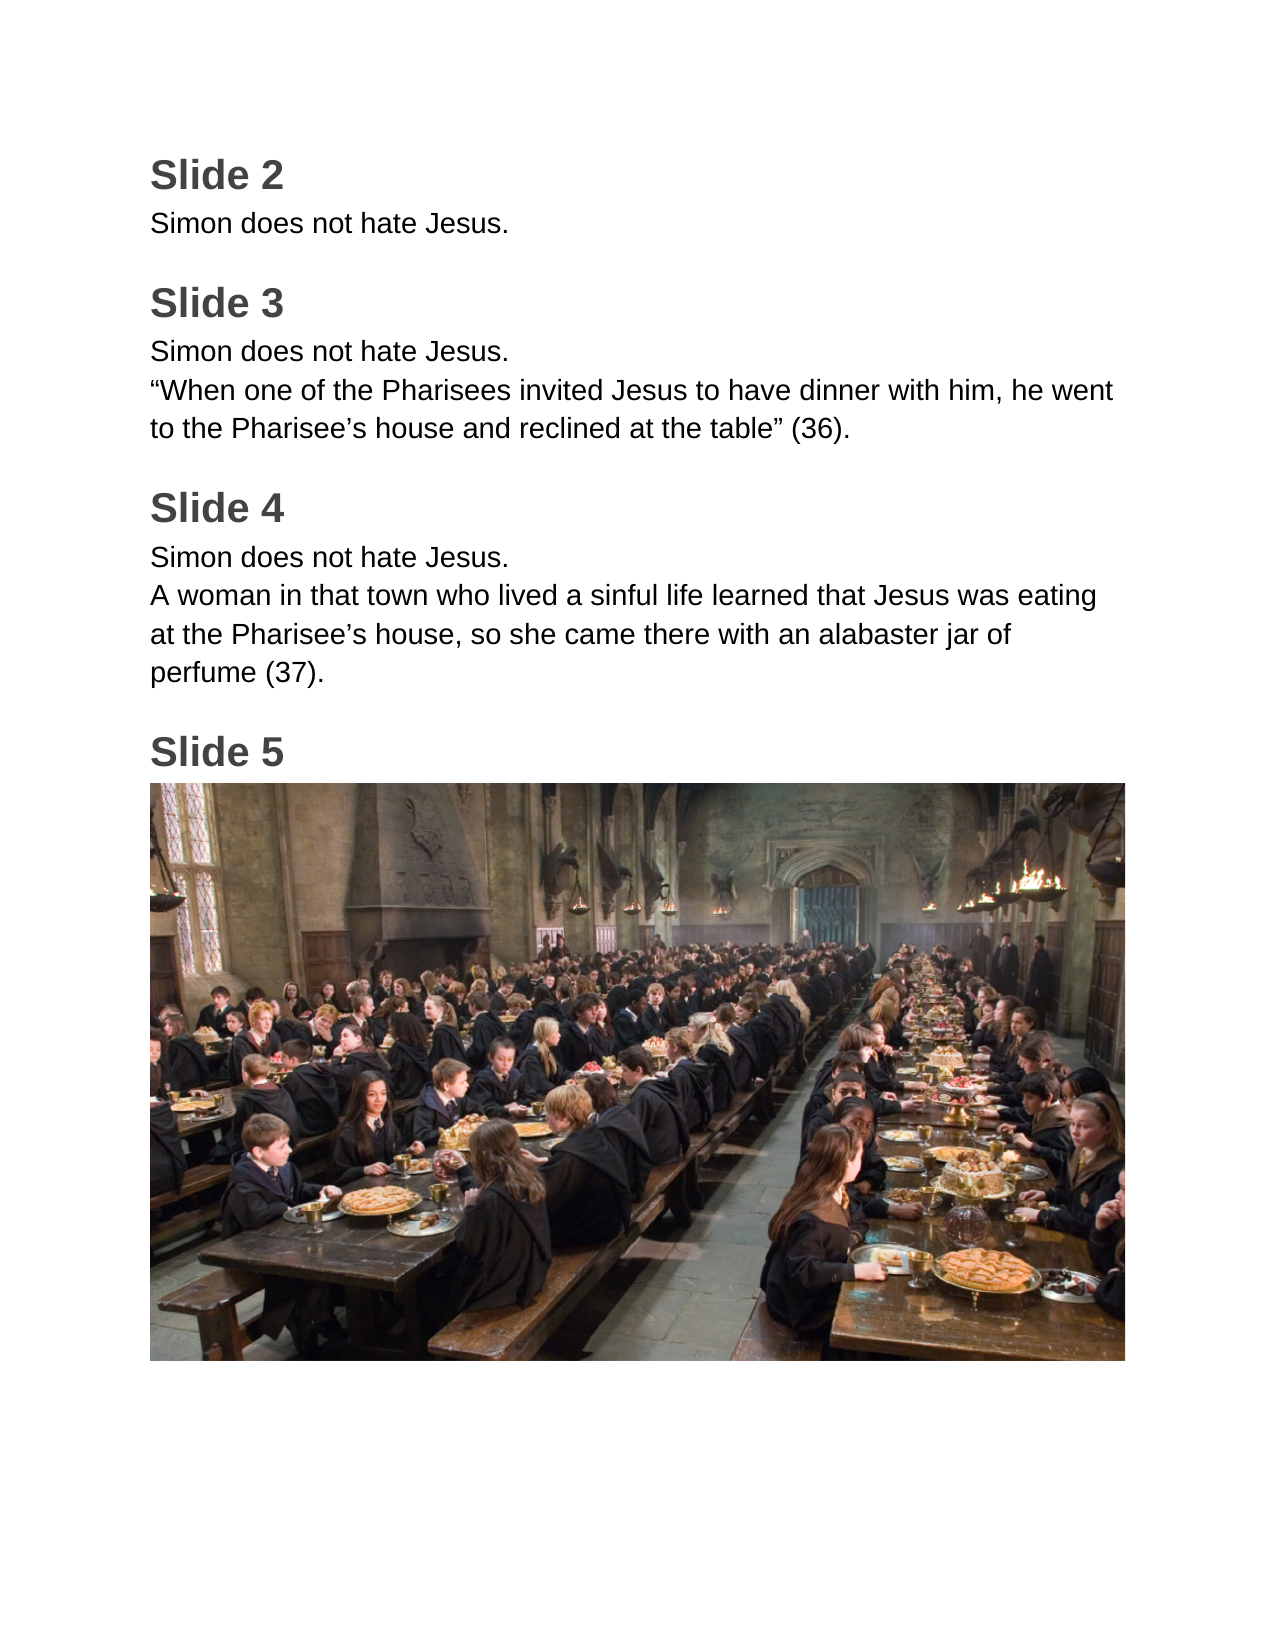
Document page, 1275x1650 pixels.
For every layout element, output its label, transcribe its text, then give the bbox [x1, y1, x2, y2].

text “When one of the Pharisees invited Jesus to have dinner with him, he went to the Pharisee’s house and reclined at the table” (36). [150, 373, 1125, 445]
text A woman in that town who lived a sinful life learned that Jesus was eating at the Pharisee’s house, so she came there with an alabaster jar of perfume (37). [150, 578, 1125, 689]
text Simon does not hate Jesus. [150, 206, 1125, 240]
subtitle Slide 3 [150, 278, 1125, 326]
subtitle Slide 5 [150, 727, 1125, 775]
subtitle Slide 2 [150, 150, 1125, 198]
text Simon does not hate Jesus. [150, 334, 1125, 368]
text Simon does not hate Jesus. [150, 539, 1125, 573]
subtitle Slide 4 [150, 483, 1125, 531]
picture [150, 783, 1125, 1361]
